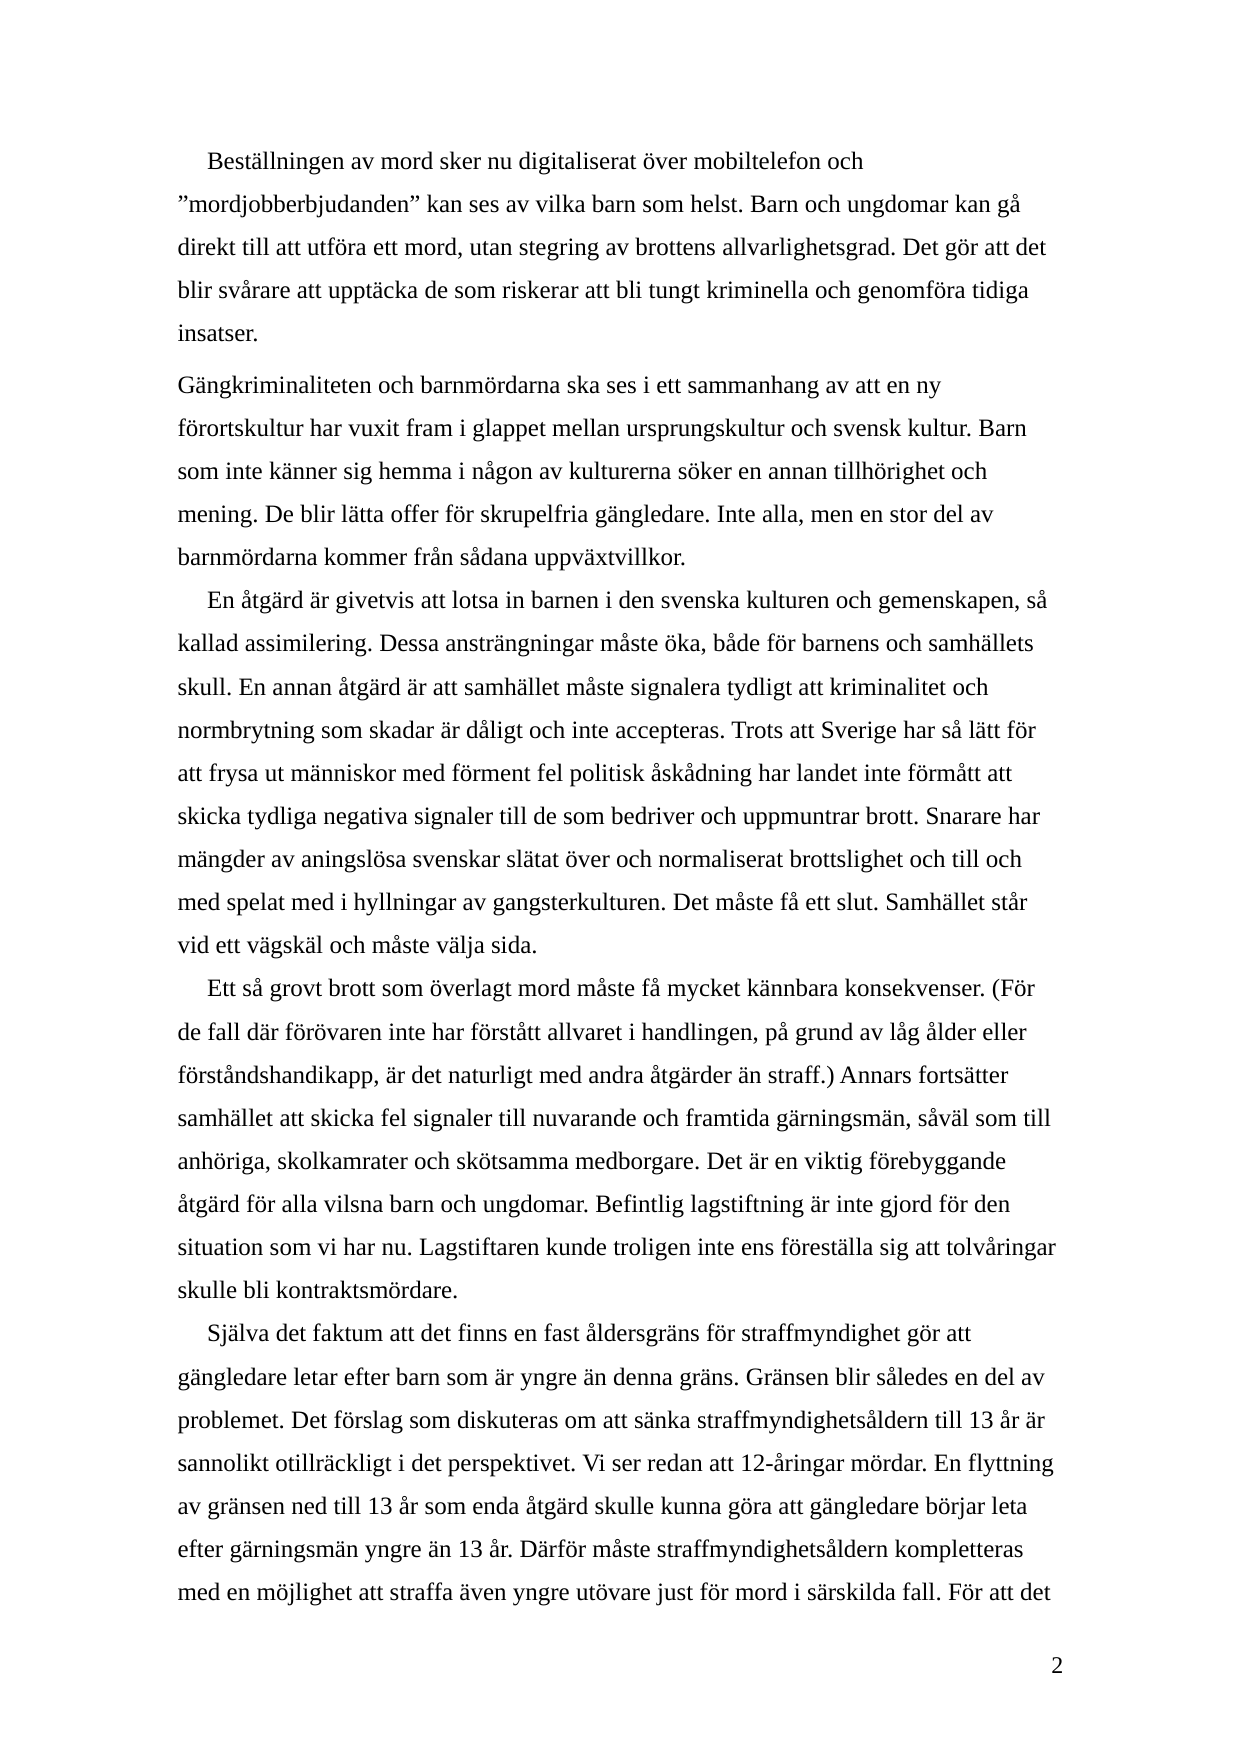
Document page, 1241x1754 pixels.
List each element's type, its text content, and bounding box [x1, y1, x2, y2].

text En åtgärd är givetvis att lotsa in barnen i den svenska kulturen och gemenskapen, så kallad assimilering. Dessa ansträngningar måste öka, både för barnens och samhällets skull. En annan åtgärd är att samhället måste signalera tydligt att kriminalitet och normbrytning som skadar är dåligt och inte accepteras. Trots att Sverige har så lätt för att frysa ut människor med förment fel politisk åskådning har landet inte förmått att skicka tydliga negativa signaler till de som bedriver och uppmuntrar brott. Snarare har mängder av aningslösa svenskar slätat över och normaliserat brottslighet och till och med spelat med i hyllningar av gangsterkulturen. Det måste få ett slut. Samhället står vid ett vägskäl och måste välja sida. [177, 585, 1063, 959]
text Ett så grovt brott som överlagt mord måste få mycket kännbara konsekvenser. (För de fall där förövaren inte har förstått allvaret i handlingen, på grund av låg ålder eller förståndshandikapp, är det naturligt med andra åtgärder än straff.) Annars fortsätter samhället att skicka fel signaler till nuvarande och framtida gärningsmän, såväl som till anhöriga, skolkamrater och skötsamma medborgare. Det är en viktig förebyggande åtgärd för alla vilsna barn och ungdomar. Befintlig lagstiftning är inte gjord för den situation som vi har nu. Lagstiftaren kunde troligen inte ens föreställa sig att tolvåringar skulle bli kontraktsmördare. [177, 973, 1063, 1304]
text Gängkriminaliteten och barnmördarna ska ses i ett sammanhang av att en ny förortskultur har vuxit fram i glappet mellan ursprungskultur och svensk kultur. Barn som inte känner sig hemma i någon av kulturerna söker en annan tillhörighet och mening. De blir lätta offer för skrupelfria gängledare. Inte alla, men en stor del av barnmördarna kommer från sådana uppväxtvillkor. [177, 370, 1063, 571]
text Beställningen av mord sker nu digitaliserat över mobiltelefon och ”mordjobberbjudanden” kan ses av vilka barn som helst. Barn och ungdomar kan gå direkt till att utföra ett mord, utan stegring av brottens allvarlighetsgrad. Det gör att det blir svårare att upptäcka de som riskerar att bli tungt kriminella och genomföra tidiga insatser. [177, 146, 1063, 347]
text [177, 1318, 1063, 1606]
